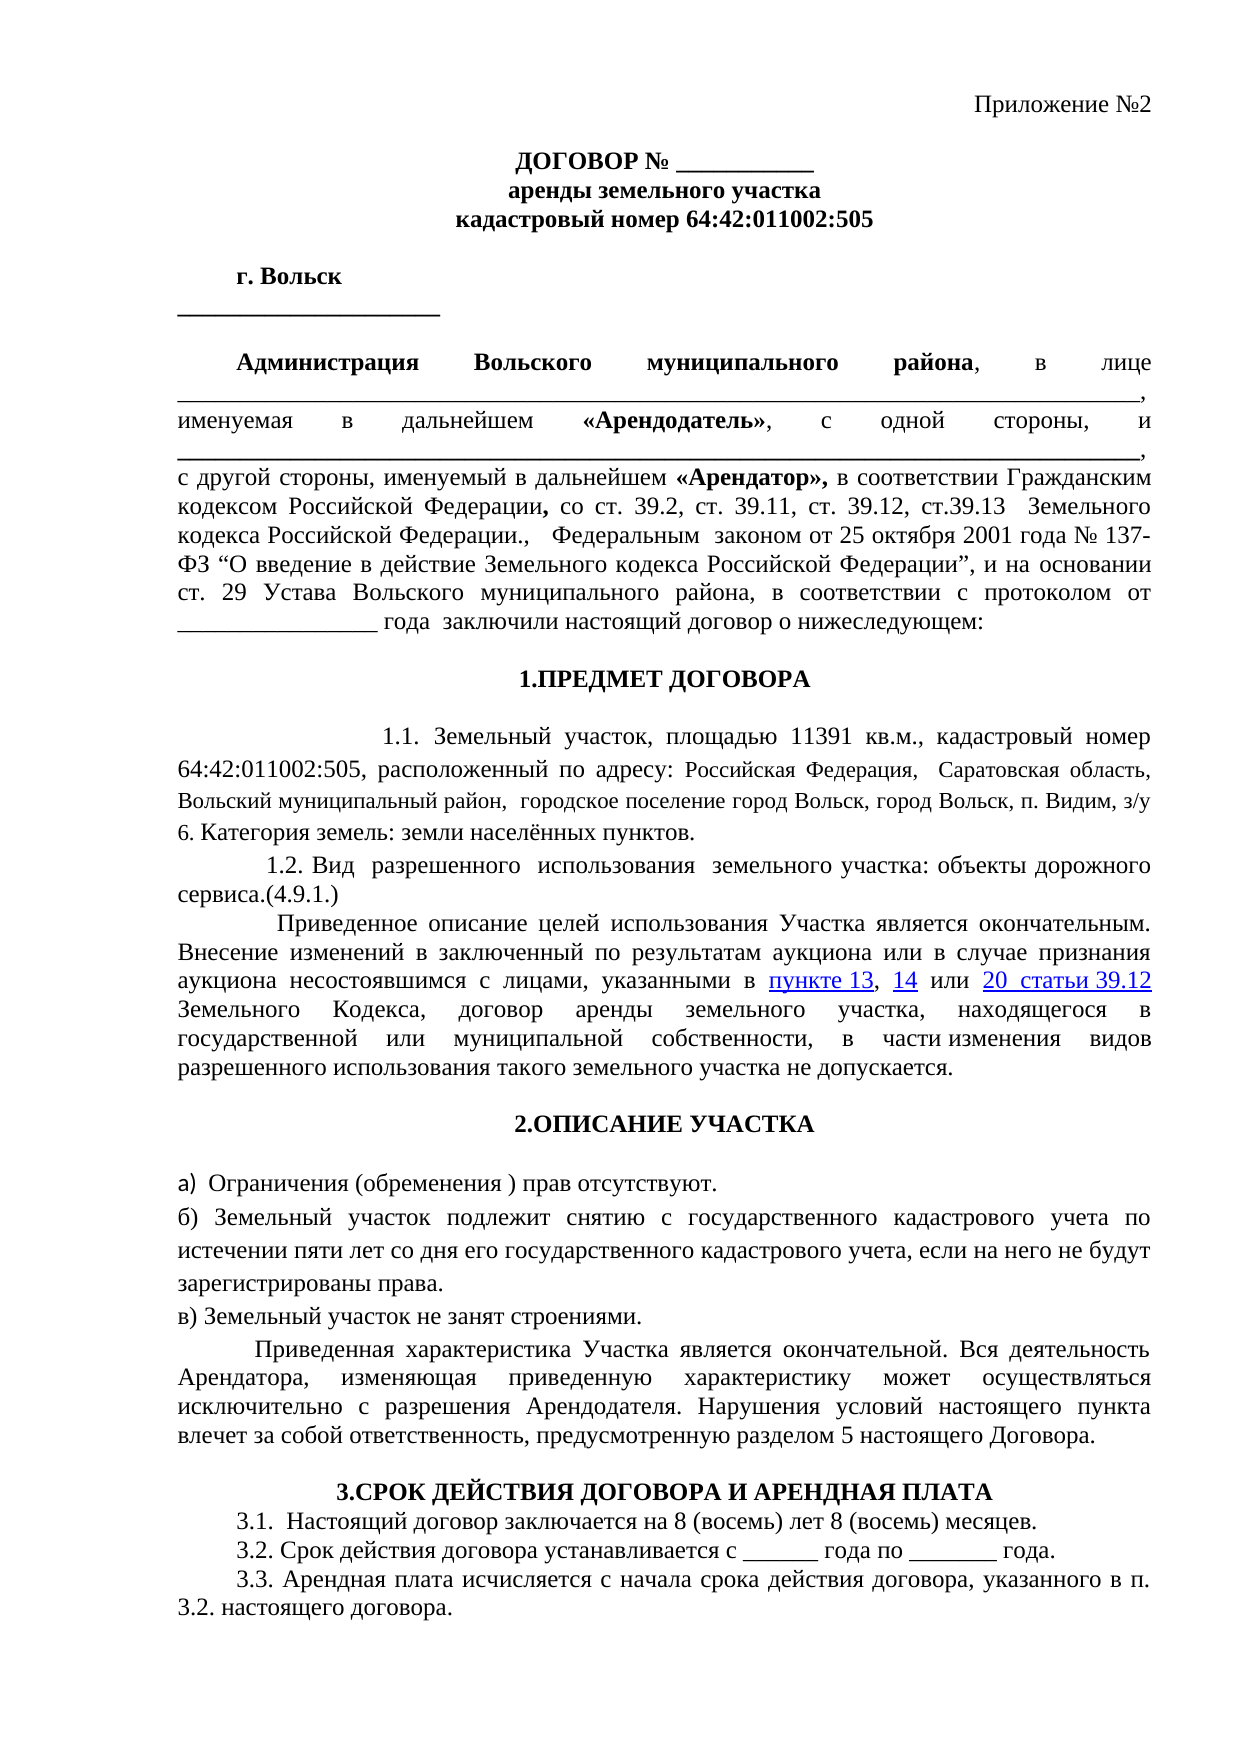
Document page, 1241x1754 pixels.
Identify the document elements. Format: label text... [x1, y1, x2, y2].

text кадастровый номер 64:42:011002:505 [177, 204, 1152, 232]
text ДОГОВОР № ___________ [177, 146, 1152, 175]
text 3.СРОК ДЕЙСТВИЯ ДОГОВОРА И АРЕНДНАЯ ПЛАТА [177, 1477, 1152, 1506]
text 3.2. Срок действия договора устанавливается с ______ года по _______ года. [177, 1535, 1152, 1564]
text б) Земельный участок подлежит снятию с государственного кадастрового учета по истечении пяти лет со дня его государственного кадастрового учета, если на него не будут зарегистрированы права. [177, 1202, 1152, 1296]
text Приложение №2 [177, 89, 1152, 117]
text в) Земельный участок не занят строениями. [177, 1301, 1152, 1329]
text 2.ОПИСАНИЕ УЧАСТКА [177, 1109, 1152, 1138]
text г. Вольск _____________________ [177, 261, 1152, 319]
text а) Ограничения (обременения ) прав отсутствуют. [177, 1167, 1152, 1197]
text Приведенная характеристика Участка является окончательной. Вся деятельность Арендатора, изменяющая приведенную характеристику может осуществляться исключительно с разрешения Арендодателя. Нарушения условий настоящего пункта влечет за собой ответственность, предусмотренную разделом 5 настоящего Договора. [177, 1334, 1152, 1449]
text аренды земельного участка [177, 175, 1152, 204]
text 3.1. Настоящий договор заключается на 8 (восемь) лет 8 (восемь) месяцев. [177, 1506, 1152, 1535]
text 3.3. Арендная плата исчисляется с начала срока действия договора, указанного в п. 3.2. настоящего договора. [177, 1564, 1152, 1621]
text 1.1. Земельный участок, площадью 11391 кв.м., кадастровый номер 64:42:011002:505, расположенный по адресу: Российская Федерация, Саратовская область, Вольский муниципальный район, городское поселение город Вольск, город Вольск, п. Видим, з/у 6. Категория земель: земли населённых пунктов. [177, 721, 1152, 846]
text Приведенное описание целей использования Участка является окончательным. Внесение изменений в заключенный по результатам аукциона или в случае признания аукциона несостоявшимся с лицами, указанными в пункте 13, 14 или 20 статьи 39.12 Земельного Кодекса, договор аренды земельного участка, находящегося в государственной или муниципальной собственности, в части изменения видов разрешенного использования такого земельного участка не допускается. [177, 908, 1152, 1080]
text 1.2. Вид разрешенного использования земельного участка: объекты дорожного сервиса.(4.9.1.) [177, 850, 1152, 908]
text 1.ПРЕДМЕТ ДОГОВОРА [177, 664, 1152, 692]
text Администрация Вольского муниципального района, в лице _____________________________________________________________________________, именуемая в дальнейшем «Арендодатель», с одной стороны, и _____________________________________________________________________________, с другой стороны, именуемый в дальнейшем «Арендатор», в соответствии Гражданским кодексом Российской Федерации, со ст. 39.2, ст. 39.11, ст. 39.12, ст.39.13 Земельного кодекса Российской Федерации., Федеральным законом от 25 октября 2001 года № 137-ФЗ “О введение в действие Земельного кодекса Российской Федерации”, и на основании ст. 29 Устава Вольского муниципального района, в соответствии с протоколом от ________________ года заключили настоящий договор о нижеследующем: [177, 347, 1152, 635]
